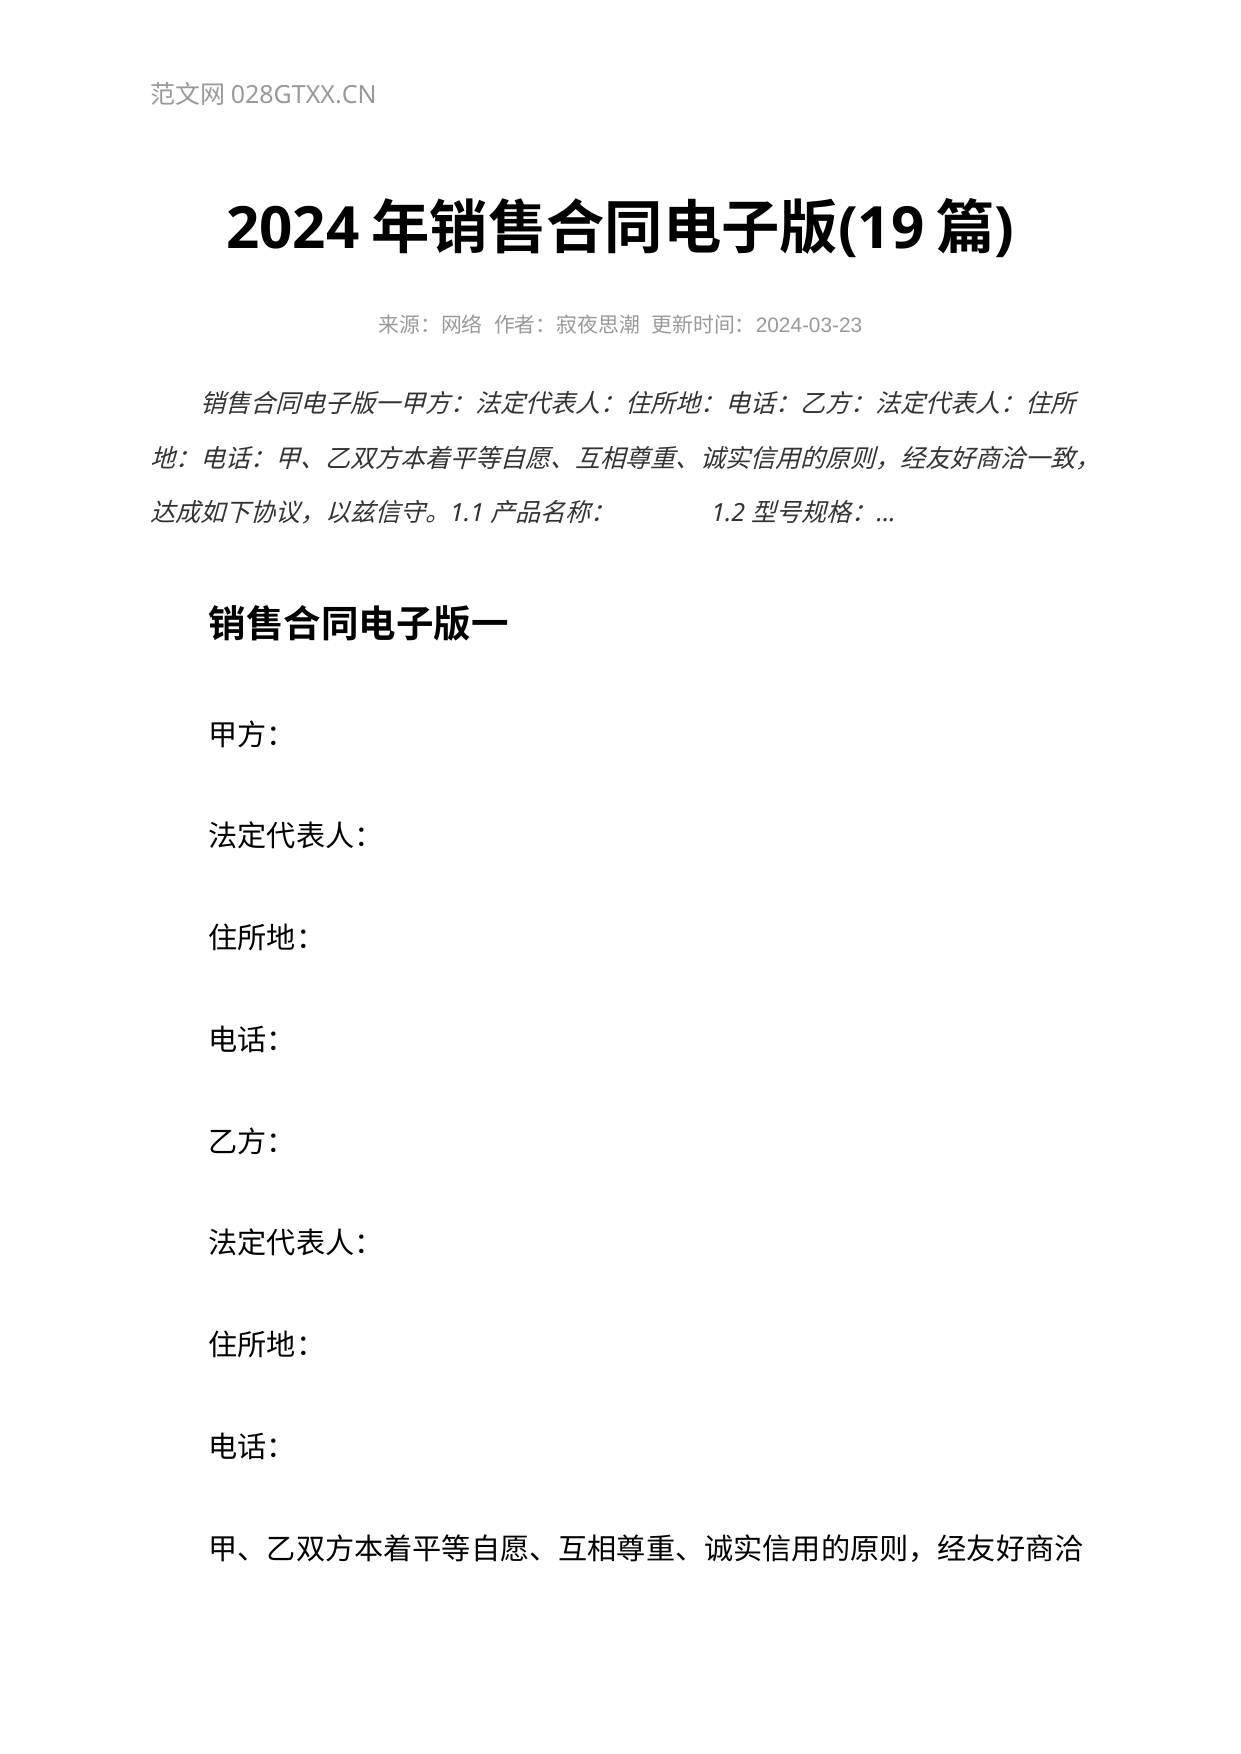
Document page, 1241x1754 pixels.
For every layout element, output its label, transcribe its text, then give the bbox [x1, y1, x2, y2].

text 销售合同电子版一甲方：法定代表人：住所地：电话：乙方：法定代表人：住所地：电话：甲、乙双方本着平等自愿、互相尊重、诚实信用的原则，经友好商洽一致，达成如下协议，以兹信守。1.1 产品名称： 1.2 型号规格：... [150, 384, 1090, 529]
text 甲方： [150, 711, 1090, 753]
text 电话： [150, 1016, 1090, 1059]
text 销售合同电子版一 [150, 594, 1090, 648]
text 来源：网络 作者：寂夜思潮 更新时间：2024-03-23 [150, 313, 1090, 337]
subtitle 2024年销售合同电子版(19篇) [150, 181, 1090, 266]
text 电话： [150, 1423, 1090, 1466]
text 住所地： [150, 915, 1090, 957]
text 乙方： [150, 1118, 1090, 1161]
text 住所地： [150, 1322, 1090, 1364]
text 法定代表人： [150, 1220, 1090, 1262]
text 法定代表人： [150, 813, 1090, 855]
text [150, 1525, 1090, 1568]
